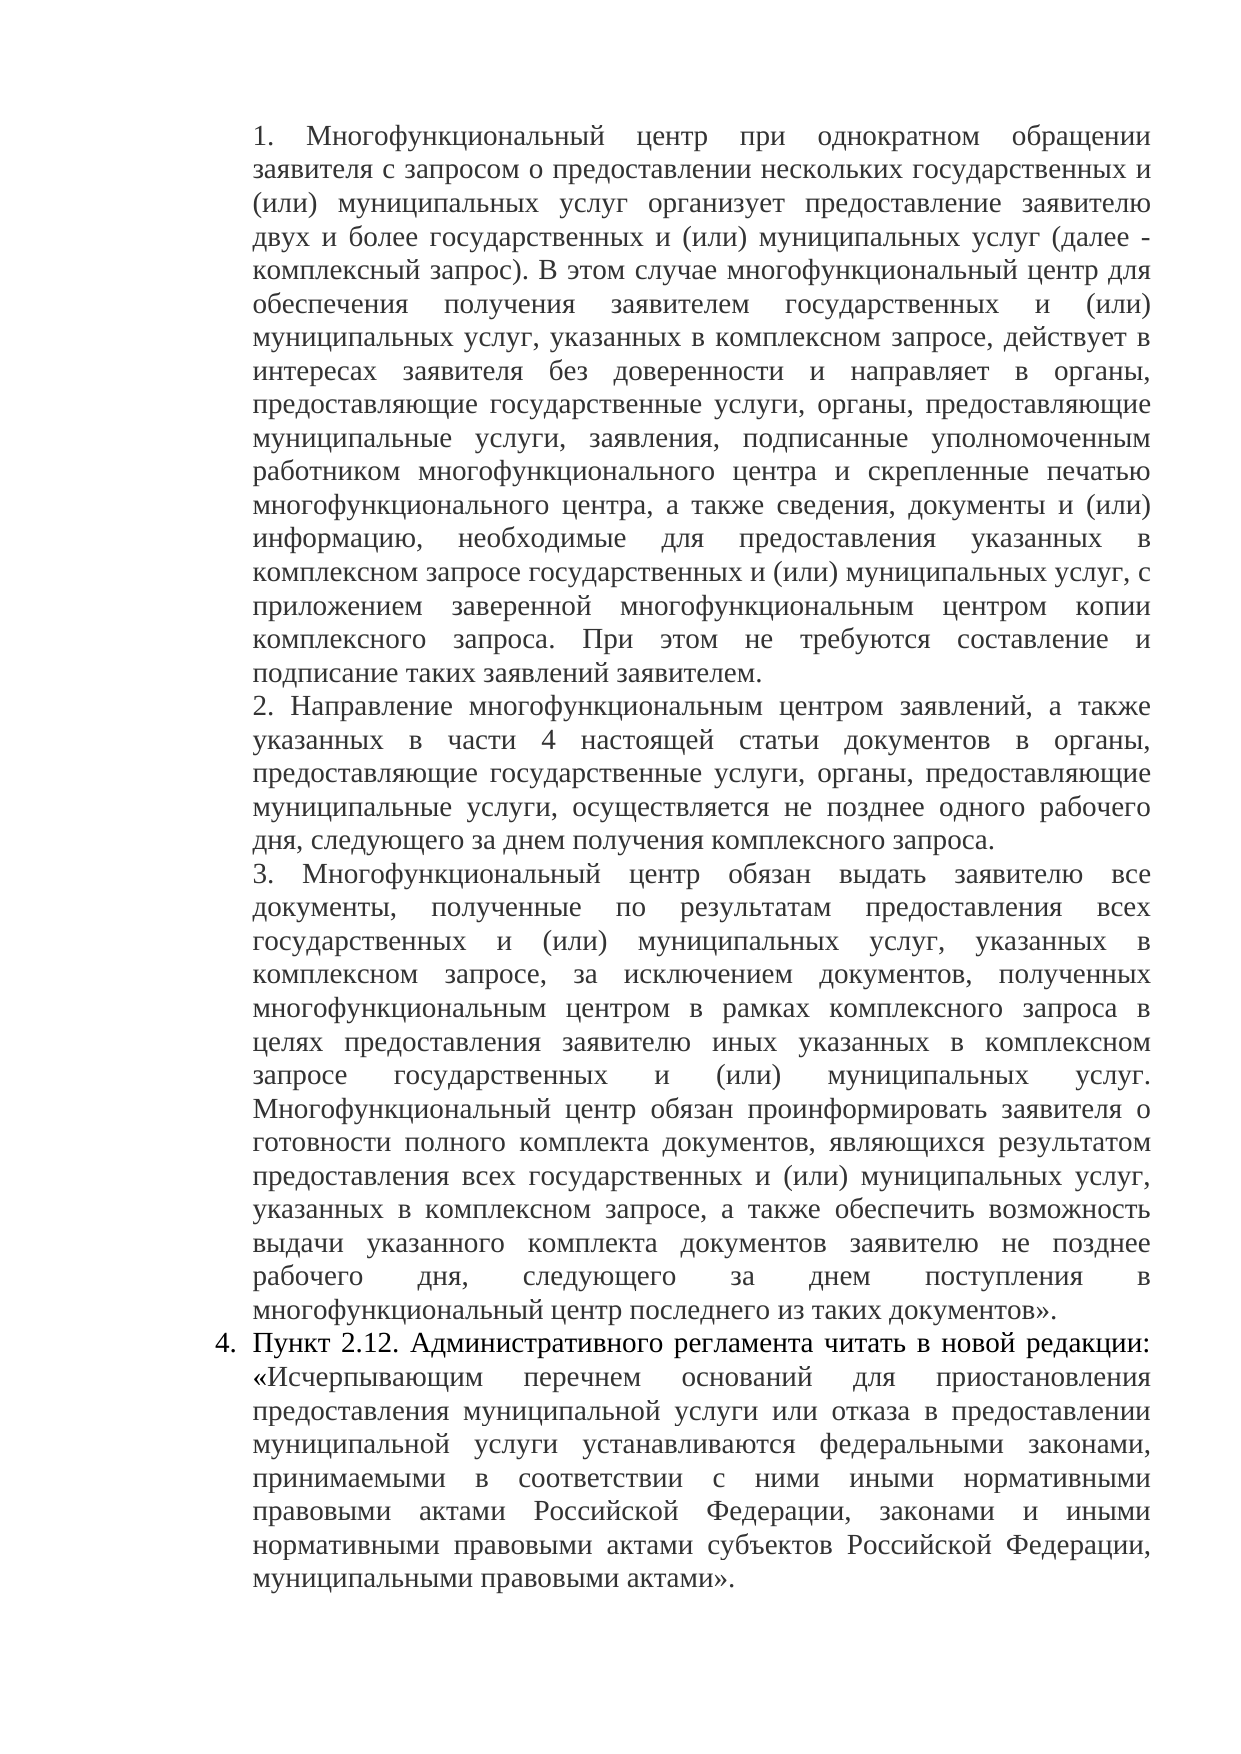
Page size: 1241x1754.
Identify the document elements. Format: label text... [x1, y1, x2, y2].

list 2. Направление многофункциональным центром заявлений, а также указанных в части 4 настоящей статьи документов в органы, предоставляющие государственные услуги, органы, предоставляющие муниципальные услуги, осуществляется не позднее одного рабочего дня, следующего за днем получения комплексного запроса. [252, 688, 1152, 856]
list 3. Многофункциональный центр обязан выдать заявителю все документы, полученные по результатам предоставления всех государственных и (или) муниципальных услуг, указанных в комплексном запросе, за исключением документов, полученных многофункциональным центром в рамках комплексного запроса в целях предоставления заявителю иных указанных в комплексном запросе государственных и (или) муниципальных услуг. Многофункциональный центр обязан проинформировать заявителя о готовности полного комплекта документов, являющихся результатом предоставления всех государственных и (или) муниципальных услуг, указанных в комплексном запросе, а также обеспечить возможность выдачи указанного комплекта документов заявителю не позднее рабочего дня, следующего за днем поступления в многофункциональный центр последнего из таких документов». [252, 856, 1152, 1326]
list 1. Многофункциональный центр при однократном обращении заявителя с запросом о предоставлении нескольких государственных и (или) муниципальных услуг организует предоставление заявителю двух и более государственных и (или) муниципальных услуг (далее - комплексный запрос). В этом случае многофункциональный центр для обеспечения получения заявителем государственных и (или) муниципальных услуг, указанных в комплексном запросе, действует в интересах заявителя без доверенности и направляет в органы, предоставляющие государственные услуги, органы, предоставляющие муниципальные услуги, заявления, подписанные уполномоченным работником многофункционального центра и скрепленные печатью многофункционального центра, а также сведения, документы и (или) информацию, необходимые для предоставления указанных в комплексном запросе государственных и (или) муниципальных услуг, с приложением заверенной многофункциональным центром копии комплексного запроса. При этом не требуются составление и подписание таких заявлений заявителем. [252, 118, 1152, 688]
list Пункт 2.12. Административного регламента читать в новой редакции: «Исчерпывающим перечнем оснований для приостановления предоставления муниципальной услуги или отказа в предоставлении муниципальной услуги устанавливаются федеральными законами, принимаемыми в соответствии с ними иными нормативными правовыми актами Российской Федерации, законами и иными нормативными правовыми актами субъектов Российской Федерации, муниципальными правовыми актами». [215, 1326, 1152, 1594]
